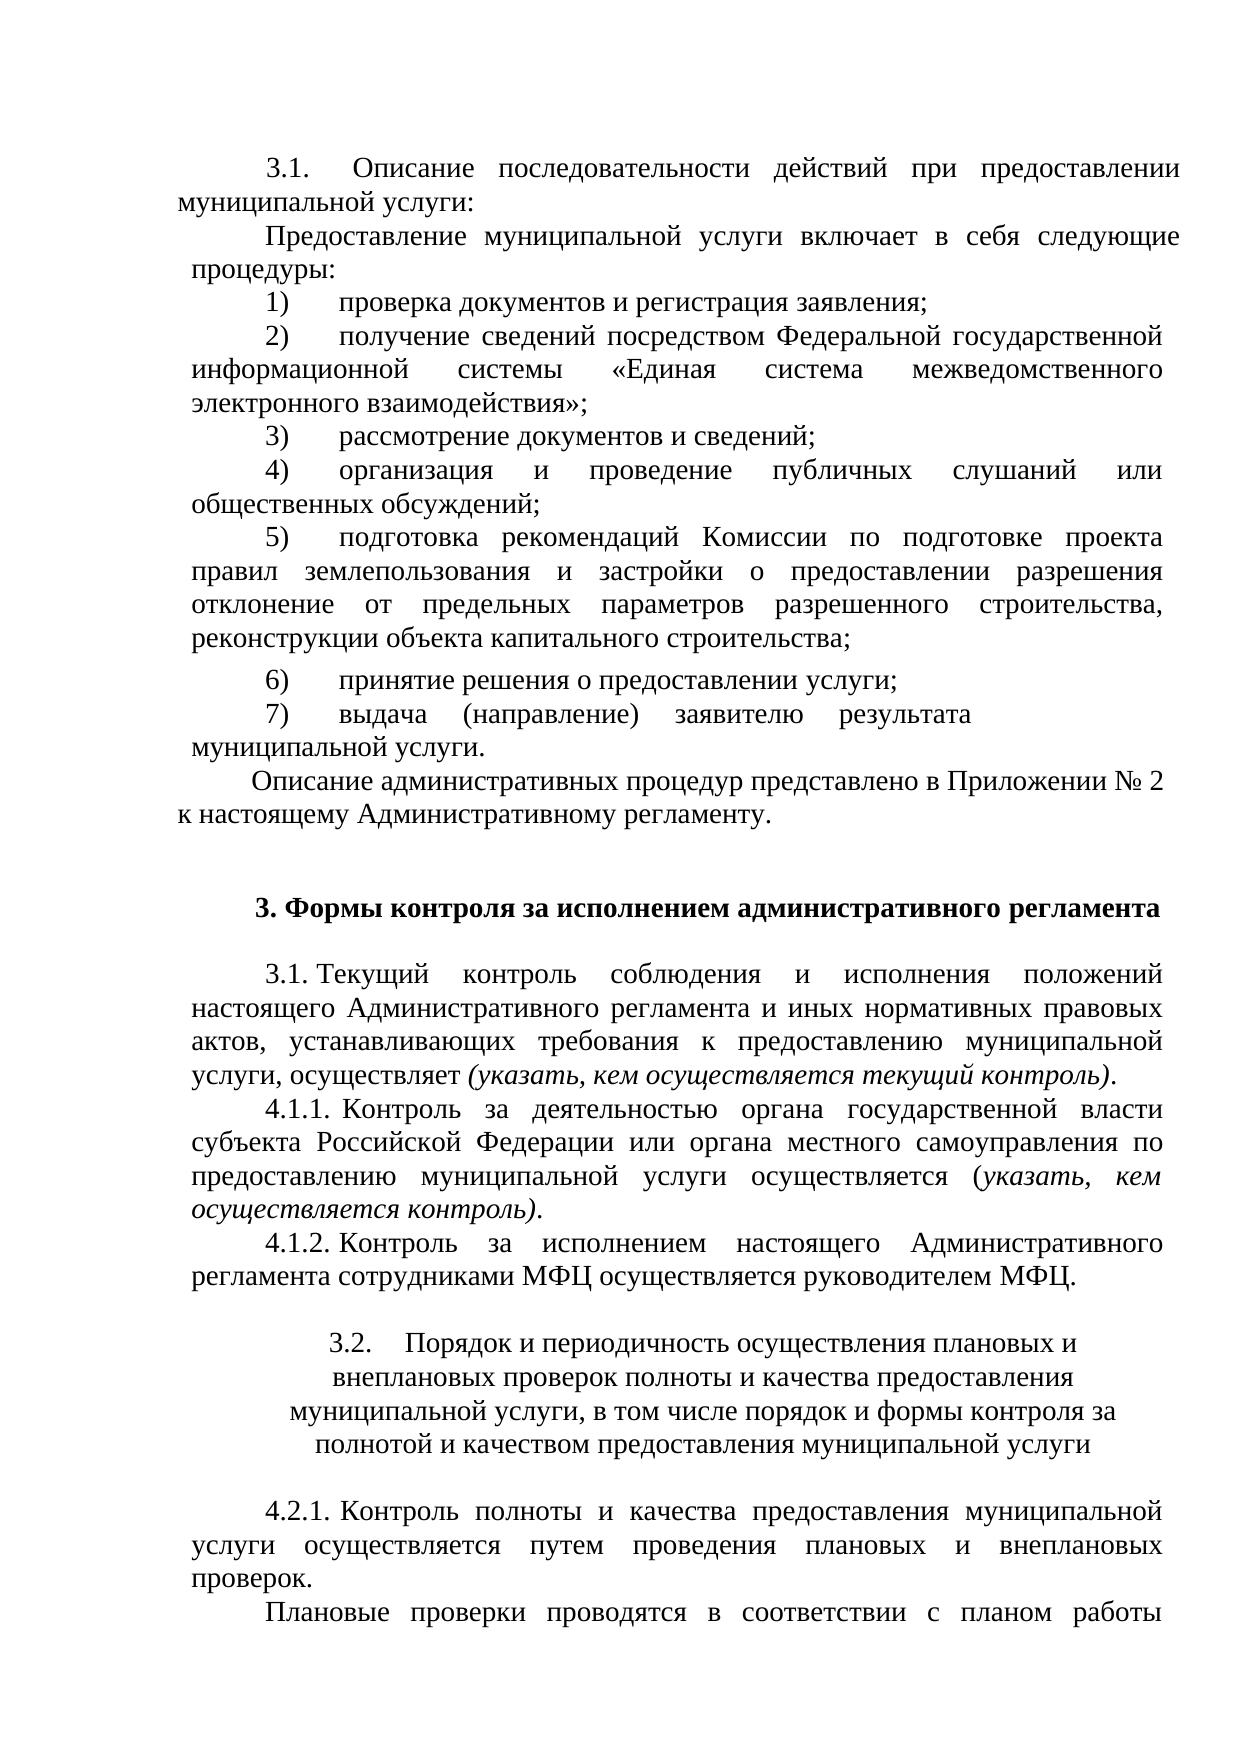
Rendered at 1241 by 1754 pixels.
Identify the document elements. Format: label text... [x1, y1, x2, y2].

list организация и проведение публичных слушаний или общественных обсуждений; [191, 452, 1163, 519]
list Контроль полноты и качества предоставления муниципальной услуги осуществляется путем проведения плановых и внеплановых проверок. [191, 1493, 1163, 1594]
text Предоставление муниципальной услуги включает в себя следующие процедуры: [191, 218, 1181, 285]
list выдача (направление) заявителю результата муниципальной услуги. [191, 696, 1164, 763]
list Описание последовательности действий при предоставлении муниципальной услуги: [177, 151, 1181, 218]
list принятие решения о предоставлении услуги; [265, 662, 1181, 696]
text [191, 1594, 1163, 1627]
list Текущий контроль соблюдения и исполнения положений настоящего Административного регламента и иных нормативных правовых актов, устанавливающих требования к предоставлению муниципальной услуги, осуществляет (указать, кем осуществляется текущий контроль). [191, 956, 1164, 1091]
list Контроль за исполнением настоящего Административного регламента сотрудниками МФЦ осуществляется руководителем МФЦ. [191, 1225, 1164, 1292]
list получение сведений посредством Федеральной государственной информационной системы «Единая система межведомственного электронного взаимодействия»; [191, 318, 1163, 419]
list проверка документов и регистрация заявления; [265, 285, 1181, 318]
list рассмотрение документов и сведений; [265, 419, 1181, 452]
subtitle Формы контроля за исполнением административного регламента [255, 890, 1181, 923]
list подготовка рекомендаций Комиссии по подготовке проекта правил землепользования и застройки о предоставлении разрешения отклонение от предельных параметров разрешенного строительства, реконструкции объекта капитального строительства; [191, 519, 1163, 654]
text Описание административных процедур представлено в Приложении № 2 к настоящему Административному регламенту. [177, 763, 1181, 830]
list Контроль за деятельностью органа государственной власти субъекта Российской Федерации или органа местного самоуправления по предоставлению муниципальной услуги осуществляется (указать, кем осуществляется контроль). [191, 1091, 1164, 1225]
list Порядок и периодичность осуществления плановых и внеплановых проверок полноты и качества предоставления муниципальной услуги, в том числе порядок и формы контроля за полнотой и качеством предоставления муниципальной услуги [251, 1326, 1155, 1460]
